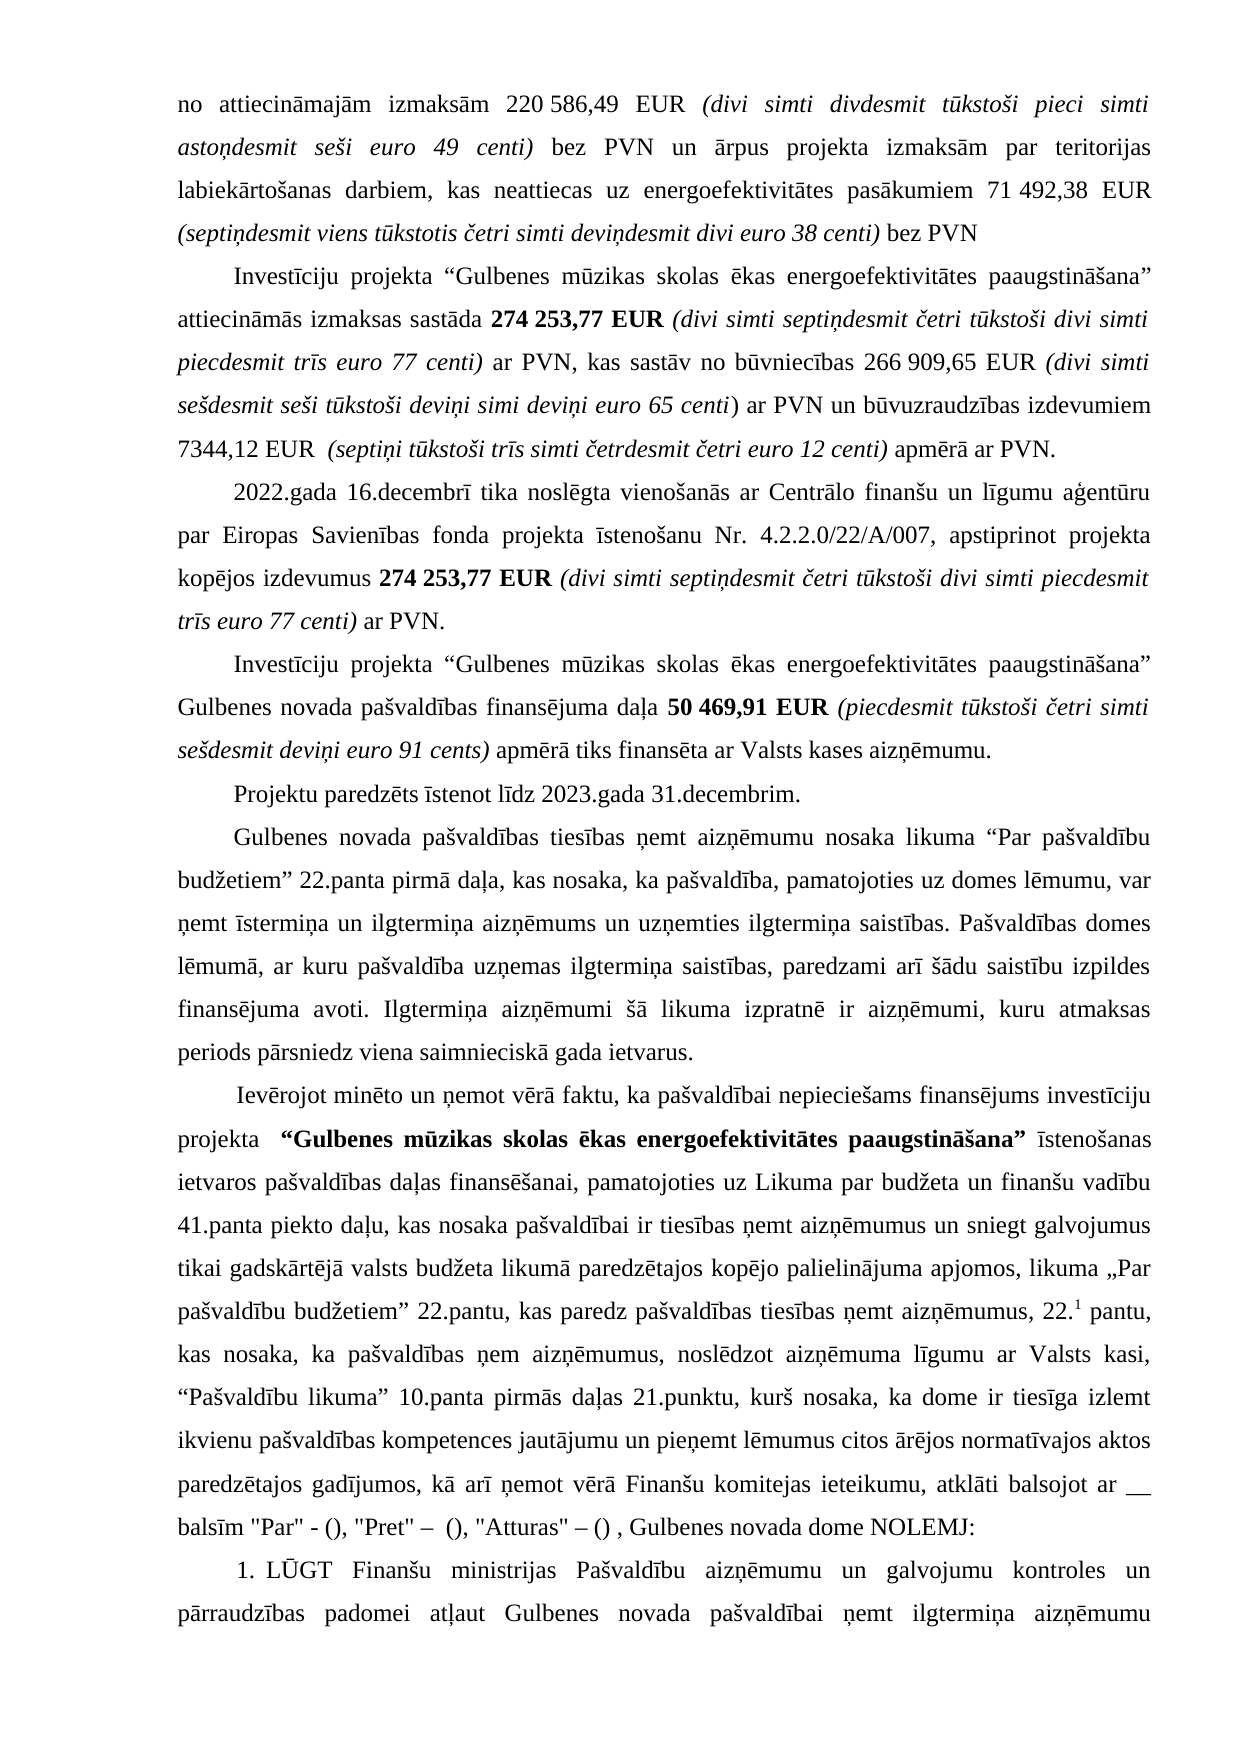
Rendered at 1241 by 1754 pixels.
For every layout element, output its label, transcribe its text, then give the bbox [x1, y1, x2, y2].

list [177, 1555, 1152, 1627]
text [177, 89, 1152, 247]
text Gulbenes novada pašvaldības tiesības ņemt aizņēmumu nosaka likuma “Par pašvaldību budžetiem” 22.panta pirmā daļa, kas nosaka, ka pašvaldība, pamatojoties uz domes lēmumu, var ņemt īstermiņa un ilgtermiņa aizņēmums un uzņemties ilgtermiņa saistības. Pašvaldības domes lēmumā, ar kuru pašvaldība uzņemas ilgtermiņa saistības, paredzami arī šādu saistību izpildes finansējuma avoti. Ilgtermiņa aizņēmumi šā likuma izpratnē ir aizņēmumi, kuru atmaksas periods pārsniedz viena saimnieciskā gada ietvarus. [177, 822, 1152, 1066]
text Investīciju projekta “Gulbenes mūzikas skolas ēkas energoefektivitātes paaugstināšana” attiecināmās izmaksas sastāda 274 253,77 EUR (divi simti septiņdesmit četri tūkstoši divi simti piecdesmit trīs euro 77 centi) ar PVN, kas sastāv no būvniecības 266 909,65 EUR (divi simti sešdesmit seši tūkstoši deviņi simi deviņi euro 65 centi) ar PVN un būvuzraudzības izdevumiem 7344,12 EUR (septiņi tūkstoši trīs simti četrdesmit četri euro 12 centi) apmērā ar PVN. [177, 261, 1152, 462]
text Ievērojot minēto un ņemot vērā faktu, ka pašvaldībai nepieciešams finansējums investīciju projekta “Gulbenes mūzikas skolas ēkas energoefektivitātes paaugstināšana” īstenošanas ietvaros pašvaldības daļas finansēšanai, pamatojoties uz Likuma par budžeta un finanšu vadību 41.panta piekto daļu, kas nosaka pašvaldībai ir tiesības ņemt aizņēmumus un sniegt galvojumus tikai gadskārtējā valsts budžeta likumā paredzētajos kopējo palielinājuma apjomos, likuma „Par pašvaldību budžetiem” 22.pantu, kas paredz pašvaldības tiesības ņemt aizņēmumus, 22.1 pantu, kas nosaka, ka pašvaldības ņem aizņēmumus, noslēdzot aizņēmuma līgumu ar Valsts kasi, “Pašvaldību likuma” 10.panta pirmās daļas 21.punktu, kurš nosaka, ka dome ir tiesīga izlemt ikvienu pašvaldības kompetences jautājumu un pieņemt lēmumus citos ārējos normatīvajos aktos paredzētajos gadījumos, kā arī ņemot vērā Finanšu komitejas ieteikumu, atklāti balsojot ar __ balsīm "Par" - (), "Pret" – (), "Atturas" – () , Gulbenes novada dome NOLEMJ: [177, 1081, 1152, 1541]
text Projektu paredzēts īstenot līdz 2023.gada 31.decembrim. [177, 779, 1152, 807]
text 2022.gada 16.decembrī tika noslēgta vienošanās ar Centrālo finanšu un līgumu aģentūru par Eiropas Savienības fonda projekta īstenošanu Nr. 4.2.2.0/22/A/007, apstiprinot projekta kopējos izdevumus 274 253,77 EUR (divi simti septiņdesmit četri tūkstoši divi simti piecdesmit trīs euro 77 centi) ar PVN. [177, 477, 1152, 635]
text Investīciju projekta “Gulbenes mūzikas skolas ēkas energoefektivitātes paaugstināšana” Gulbenes novada pašvaldības finansējuma daļa 50 469,91 EUR (piecdesmit tūkstoši četri simti sešdesmit deviņi euro 91 cents) apmērā tiks finansēta ar Valsts kases aizņēmumu. [177, 649, 1152, 764]
